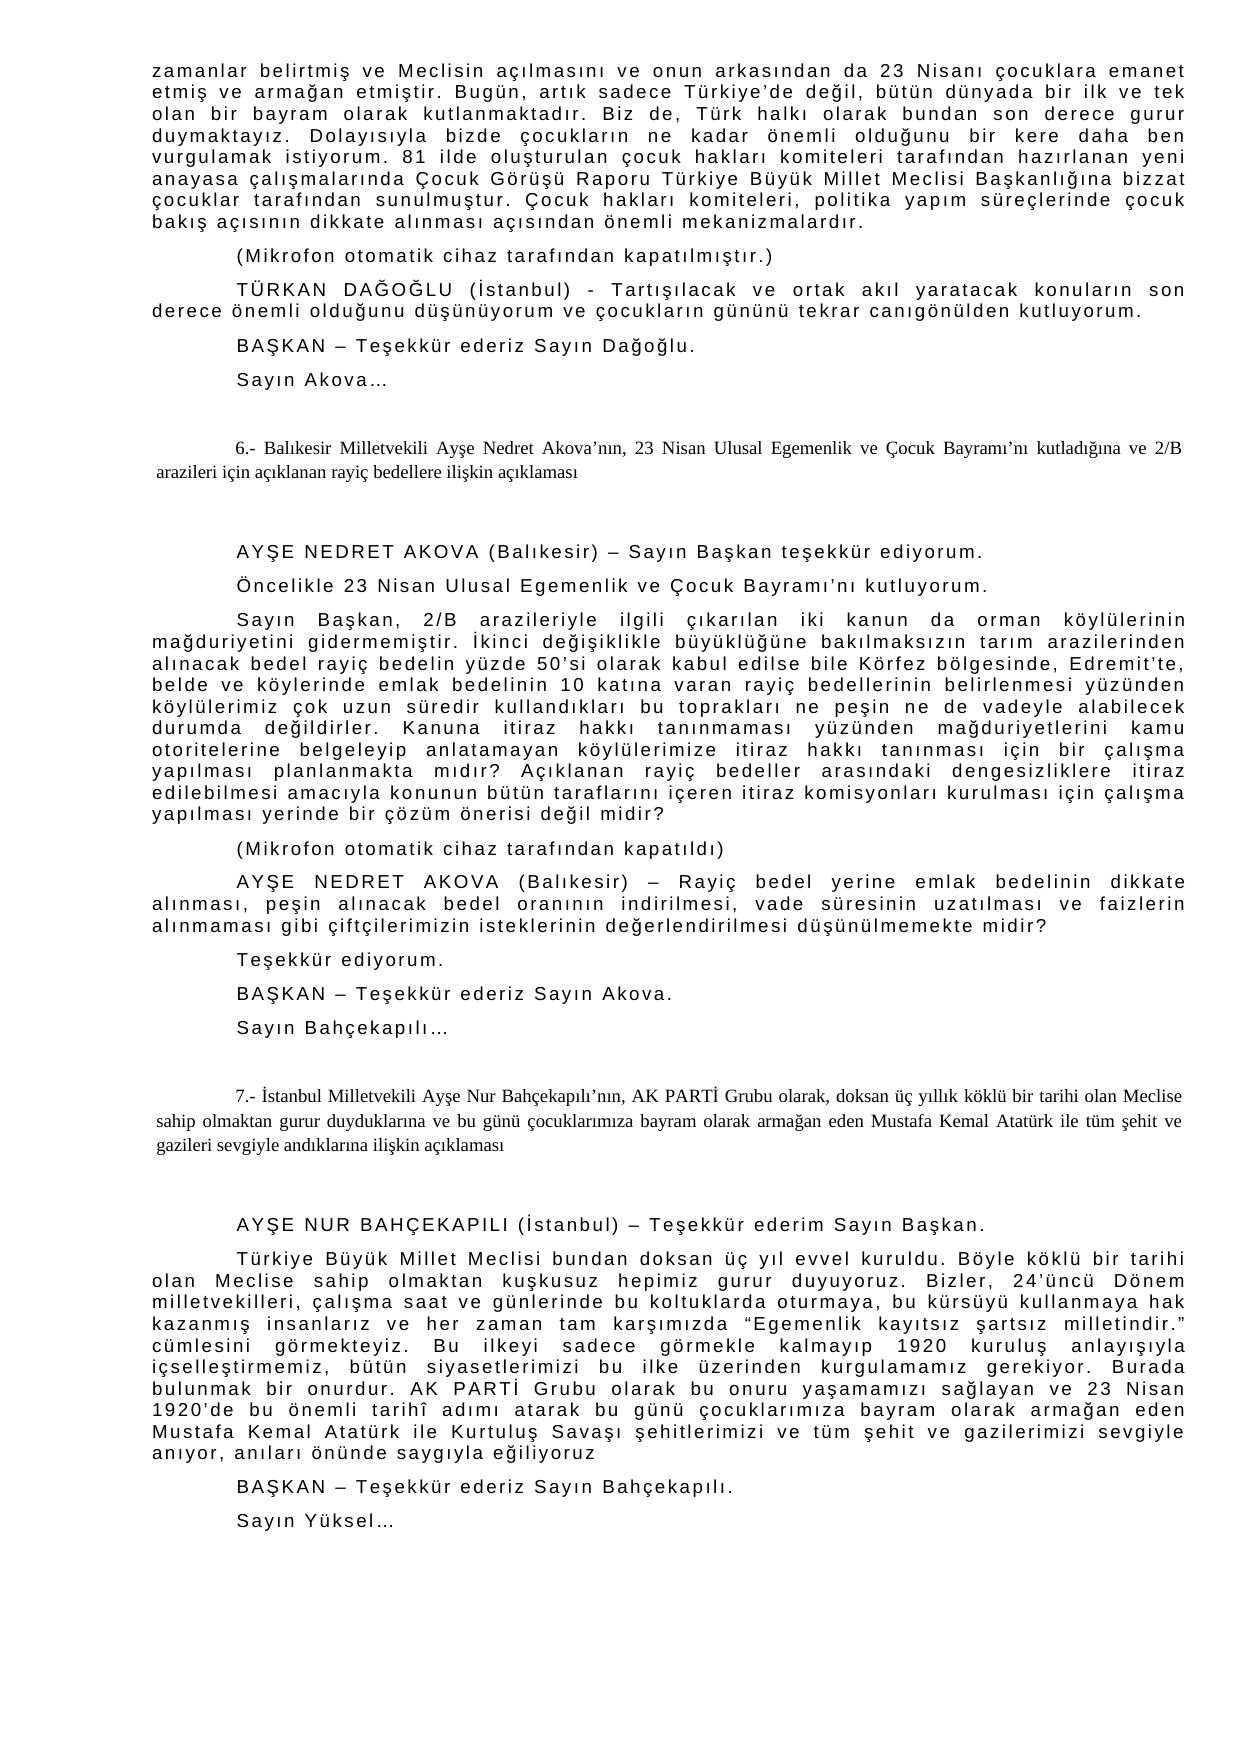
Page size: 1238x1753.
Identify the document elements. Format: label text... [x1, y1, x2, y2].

text Sayın Yüksel… [152, 1510, 1186, 1532]
text (Mikrofon otomatik cihaz tarafından kapatılmıştır.) [152, 245, 1186, 266]
text Sayın Bahçekapılı… [152, 1017, 1186, 1038]
text AYŞE NEDRET AKOVA (Balıkesir) – Rayiç bedel yerine emlak bedelinin dikkate alınması, peşin alınacak bedel oranının indirilmesi, vade süresinin uzatılması ve faizlerin alınmaması gibi çiftçilerimizin isteklerinin değerlendirilmesi düşünülmemekte midir? [152, 871, 1186, 936]
text BAŞKAN – Teşekkür ederiz Sayın Akova. [152, 983, 1186, 1004]
text 6.- Balıkesir Milletvekili Ayşe Nedret Akova’nın, 23 Nisan Ulusal Egemenlik ve Çocuk Bayramı’nı kutladığına ve 2/B arazileri için açıklanan rayiç bedellere ilişkin açıklaması [156, 437, 1184, 483]
text Teşekkür ediyorum. [152, 948, 1186, 970]
text 7.- İstanbul Milletvekili Ayşe Nur Bahçekapılı’nın, AK PARTİ Grubu olarak, doksan üç yıllık köklü bir tarihi olan Meclise sahip olmaktan gurur duyduklarına ve bu günü çocuklarımıza bayram olarak armağan eden Mustafa Kemal Atatürk ile tüm şehit ve gazileri sevgiyle andıklarına ilişkin açıklaması [156, 1085, 1184, 1156]
text Türkiye Büyük Millet Meclisi bundan doksan üç yıl evvel kuruldu. Böyle köklü bir tarihi olan Meclise sahip olmaktan kuşkusuz hepimiz gurur duyuyoruz. Bizler, 24’üncü Dönem milletvekilleri, çalışma saat ve günlerinde bu koltuklarda oturmaya, bu kürsüyü kullanmaya hak kazanmış insanlarız ve her zaman tam karşımızda “Egemenlik kayıtsız şartsız milletindir.” cümlesini görmekteyiz. Bu ilkeyi sadece görmekle kalmayıp 1920 kuruluş anlayışıyla içselleştirmemiz, bütün siyasetlerimizi bu ilke üzerinden kurgulamamız gerekiyor. Burada bulunmak bir onurdur. AK PARTİ Grubu olarak bu onuru yaşamamızı sağlayan ve 23 Nisan 1920’de bu önemli tarihî adımı atarak bu günü çocuklarımıza bayram olarak armağan eden Mustafa Kemal Atatürk ile Kurtuluş Savaşı şehitlerimizi ve tüm şehit ve gazilerimizi sevgiyle anıyor, anıları önünde saygıyla eğiliyoruz [152, 1248, 1186, 1464]
text AYŞE NUR BAHÇEKAPILI (İstanbul) – Teşekkür ederim Sayın Başkan. [152, 1214, 1186, 1236]
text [152, 60, 1186, 232]
text Sayın Akova… [152, 368, 1186, 390]
text AYŞE NEDRET AKOVA (Balıkesir) – Sayın Başkan teşekkür ediyorum. [152, 541, 1186, 563]
text BAŞKAN – Teşekkür ederiz Sayın Dağoğlu. [152, 334, 1186, 356]
text Öncelikle 23 Nisan Ulusal Egemenlik ve Çocuk Bayramı’nı kutluyorum. [152, 575, 1186, 597]
text Sayın Başkan, 2/B arazileriyle ilgili çıkarılan iki kanun da orman köylülerinin mağduriyetini gidermemiştir. İkinci değişiklikle büyüklüğüne bakılmaksızın tarım arazilerinden alınacak bedel rayiç bedelin yüzde 50’si olarak kabul edilse bile Körfez bölgesinde, Edremit’te, belde ve köylerinde emlak bedelinin 10 katına varan rayiç bedellerinin belirlenmesi yüzünden köylülerimiz çok uzun süredir kullandıkları bu toprakları ne peşin ne de vadeyle alabilecek durumda değildirler. Kanuna itiraz hakkı tanınmaması yüzünden mağduriyetlerini kamu otoritelerine belgeleyip anlatamayan köylülerimize itiraz hakkı tanınması için bir çalışma yapılması planlanmakta mıdır? Açıklanan rayiç bedeller arasındaki dengesizliklere itiraz edilebilmesi amacıyla konunun bütün taraflarını içeren itiraz komisyonları kurulması için çalışma yapılması yerinde bir çözüm önerisi değil midir? [152, 609, 1186, 825]
text BAŞKAN – Teşekkür ederiz Sayın Bahçekapılı. [152, 1476, 1186, 1498]
text (Mikrofon otomatik cihaz tarafından kapatıldı) [152, 837, 1186, 859]
text TÜRKAN DAĞOĞLU (İstanbul) - Tartışılacak ve ortak akıl yaratacak konuların son derece önemli olduğunu düşünüyorum ve çocukların gününü tekrar canıgönülden kutluyorum. [152, 279, 1186, 322]
